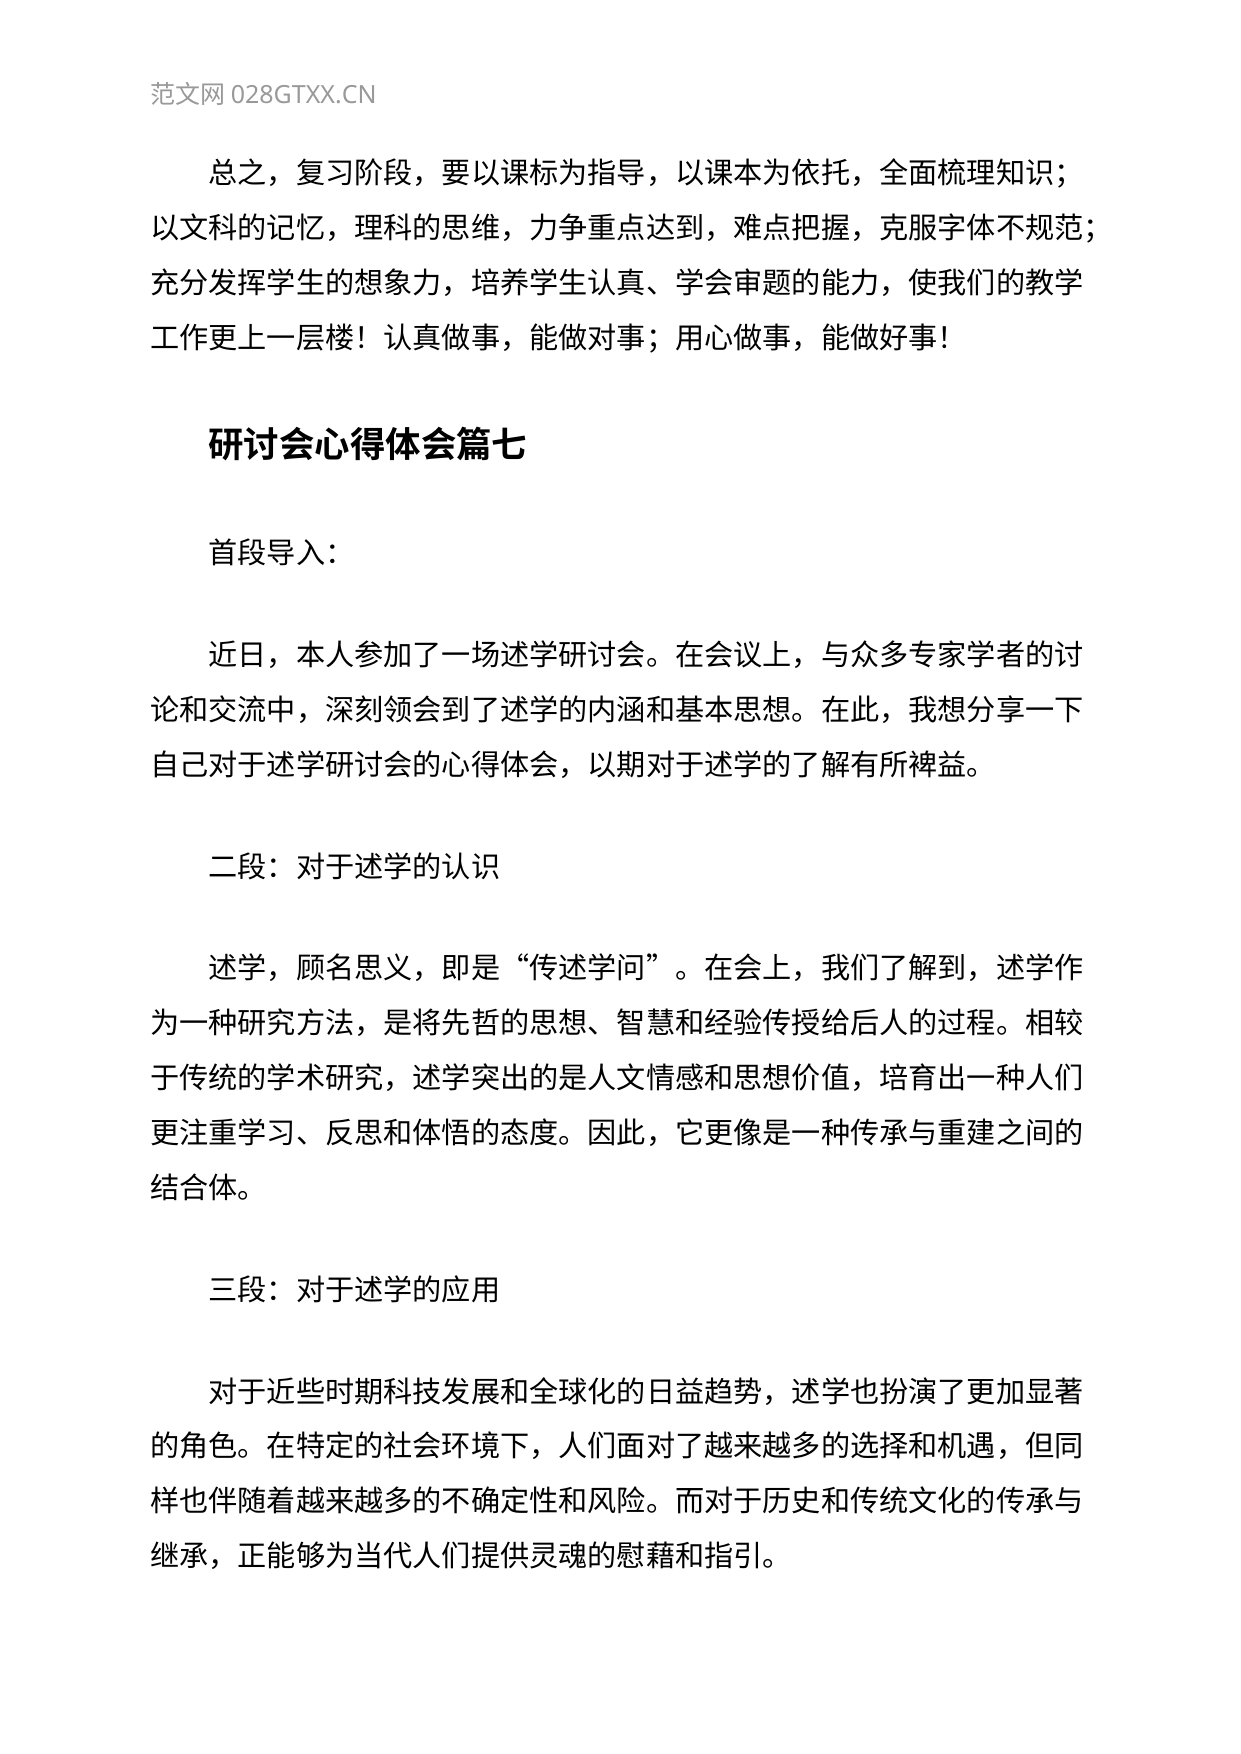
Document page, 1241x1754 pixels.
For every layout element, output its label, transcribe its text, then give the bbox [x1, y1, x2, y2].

text 研讨会心得体会篇七 [150, 416, 1090, 468]
text 对于近些时期科技发展和全球化的日益趋势，述学也扮演了更加显著的角色。在特定的社会环境下，人们面对了越来越多的选择和机遇，但同样也伴随着越来越多的不确定性和风险。而对于历史和传统文化的传承与继承，正能够为当代人们提供灵魂的慰藉和指引。 [150, 1368, 1090, 1575]
text 首段导入： [150, 530, 1090, 572]
text 近日，本人参加了一场述学研讨会。在会议上，与众多专家学者的讨论和交流中，深刻领会到了述学的内涵和基本思想。在此，我想分享一下自己对于述学研讨会的心得体会，以期对于述学的了解有所裨益。 [150, 632, 1090, 784]
text 三段：对于述学的应用 [150, 1266, 1090, 1309]
text 述学，顾名思义，即是“传述学问”。在会上，我们了解到，述学作为一种研究方法，是将先哲的思想、智慧和经验传授给后人的过程。相较于传统的学术研究，述学突出的是人文情感和思想价值，培育出一种人们更注重学习、反思和体悟的态度。因此，它更像是一种传承与重建之间的结合体。 [150, 945, 1090, 1207]
text 总之，复习阶段，要以课标为指导，以课本为依托，全面梳理知识；以文科的记忆，理科的思维，力争重点达到，难点把握，克服字体不规范；充分发挥学生的想象力，培养学生认真、学会审题的能力，使我们的教学工作更上一层楼！认真做事，能做对事；用心做事，能做好事！ [150, 150, 1090, 357]
text 二段：对于述学的认识 [150, 843, 1090, 886]
